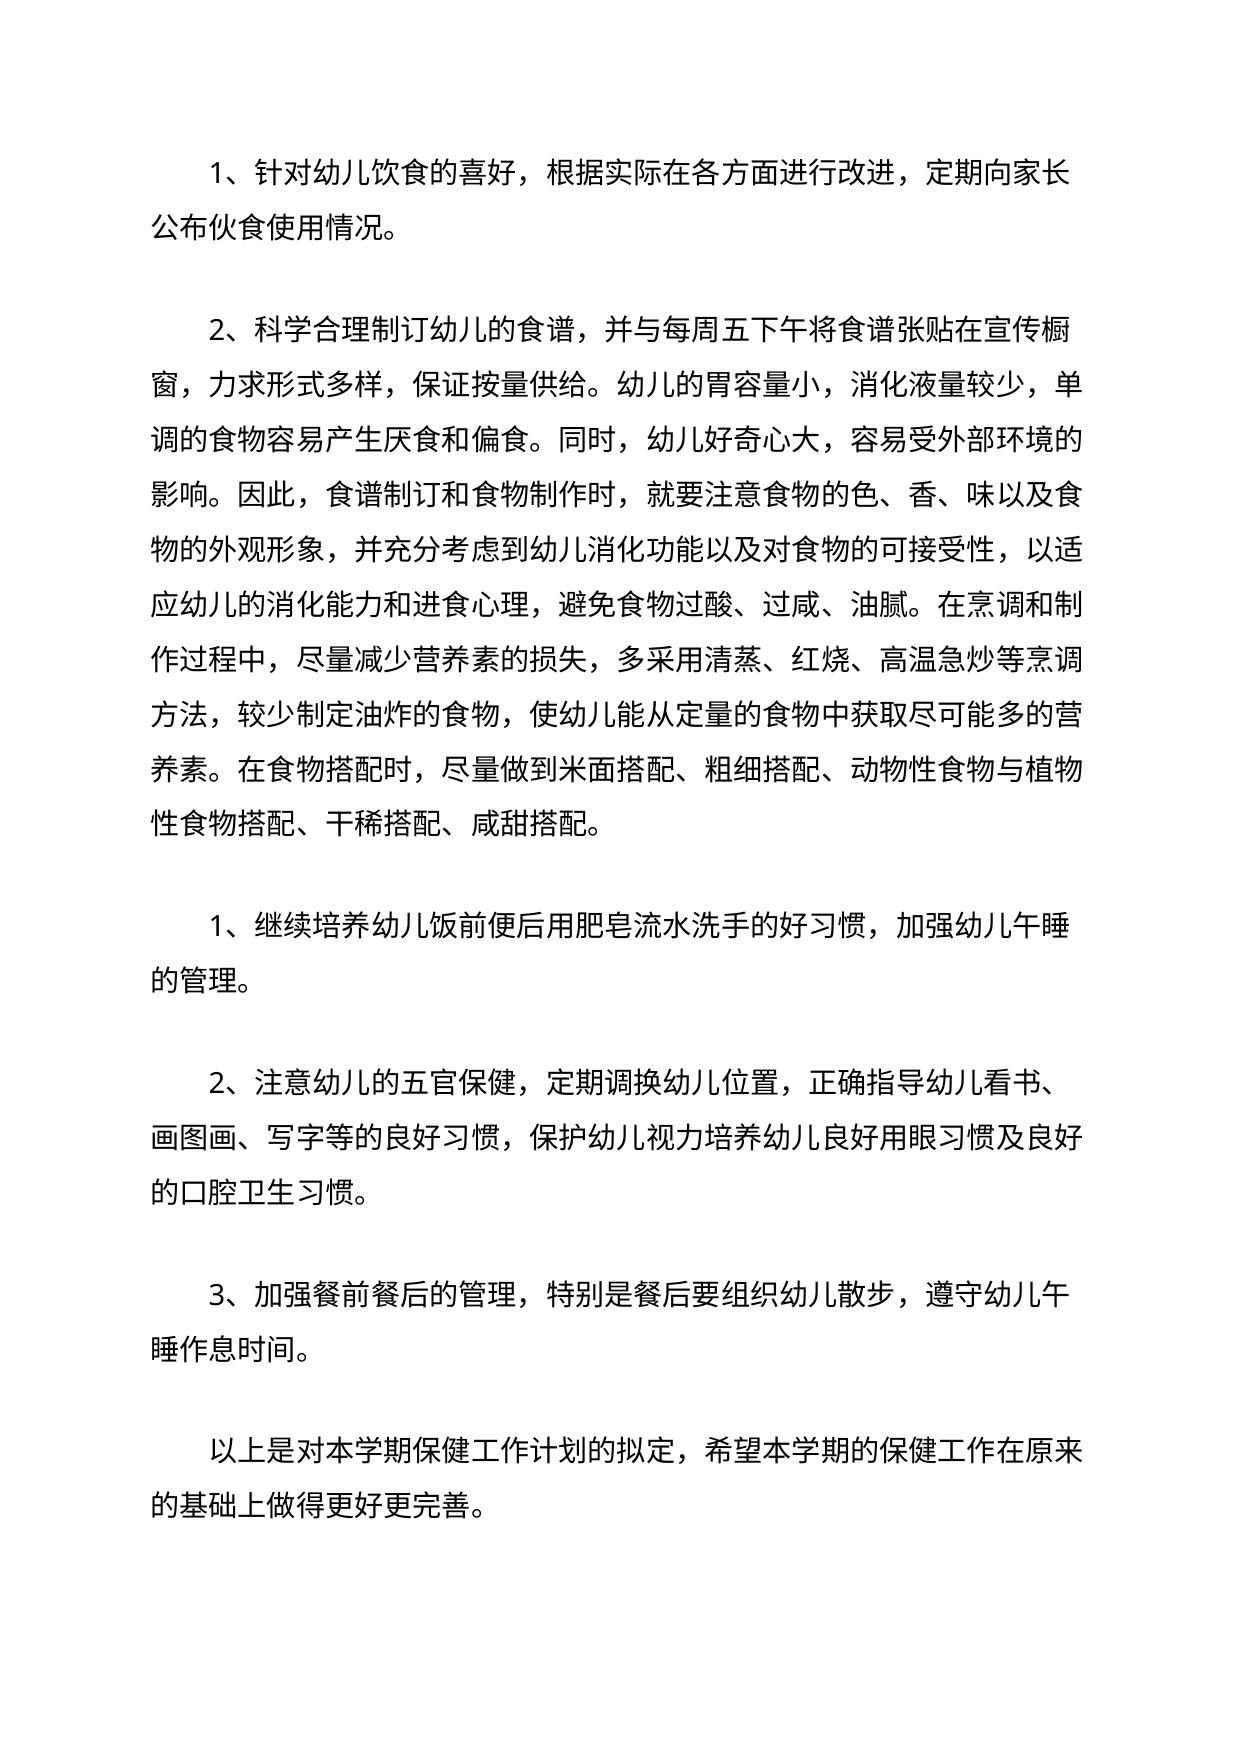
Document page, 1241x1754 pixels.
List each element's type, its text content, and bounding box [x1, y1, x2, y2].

text 2、科学合理制订幼儿的食谱，并与每周五下午将食谱张贴在宣传橱窗，力求形式多样，保证按量供给。幼儿的胃容量小，消化液量较少，单调的食物容易产生厌食和偏食。同时，幼儿好奇心大，容易受外部环境的影响。因此，食谱制订和食物制作时，就要注意食物的色、香、味以及食物的外观形象，并充分考虑到幼儿消化功能以及对食物的可接受性，以适应幼儿的消化能力和进食心理，避免食物过酸、过咸、油腻。在烹调和制作过程中，尽量减少营养素的损失，多采用清蒸、红烧、高温急炒等烹调方法，较少制定油炸的食物，使幼儿能从定量的食物中获取尽可能多的营养素。在食物搭配时，尽量做到米面搭配、粗细搭配、动物性食物与植物性食物搭配、干稀搭配、咸甜搭配。 [150, 307, 1090, 843]
text 3、加强餐前餐后的管理，特别是餐后要组织幼儿散步，遵守幼儿午睡作息时间。 [150, 1271, 1090, 1368]
text 1、针对幼儿饮食的喜好，根据实际在各方面进行改进，定期向家长公布伙食使用情况。 [150, 150, 1090, 247]
text 以上是对本学期保健工作计划的拟定，希望本学期的保健工作在原来的基础上做得更好更完善。 [150, 1428, 1090, 1525]
text 2、注意幼儿的五官保健，定期调换幼儿位置，正确指导幼儿看书、画图画、写字等的良好习惯，保护幼儿视力培养幼儿良好用眼习惯及良好的口腔卫生习惯。 [150, 1059, 1090, 1212]
text 1、继续培养幼儿饭前便后用肥皂流水洗手的好习惯，加强幼儿午睡的管理。 [150, 903, 1090, 1000]
